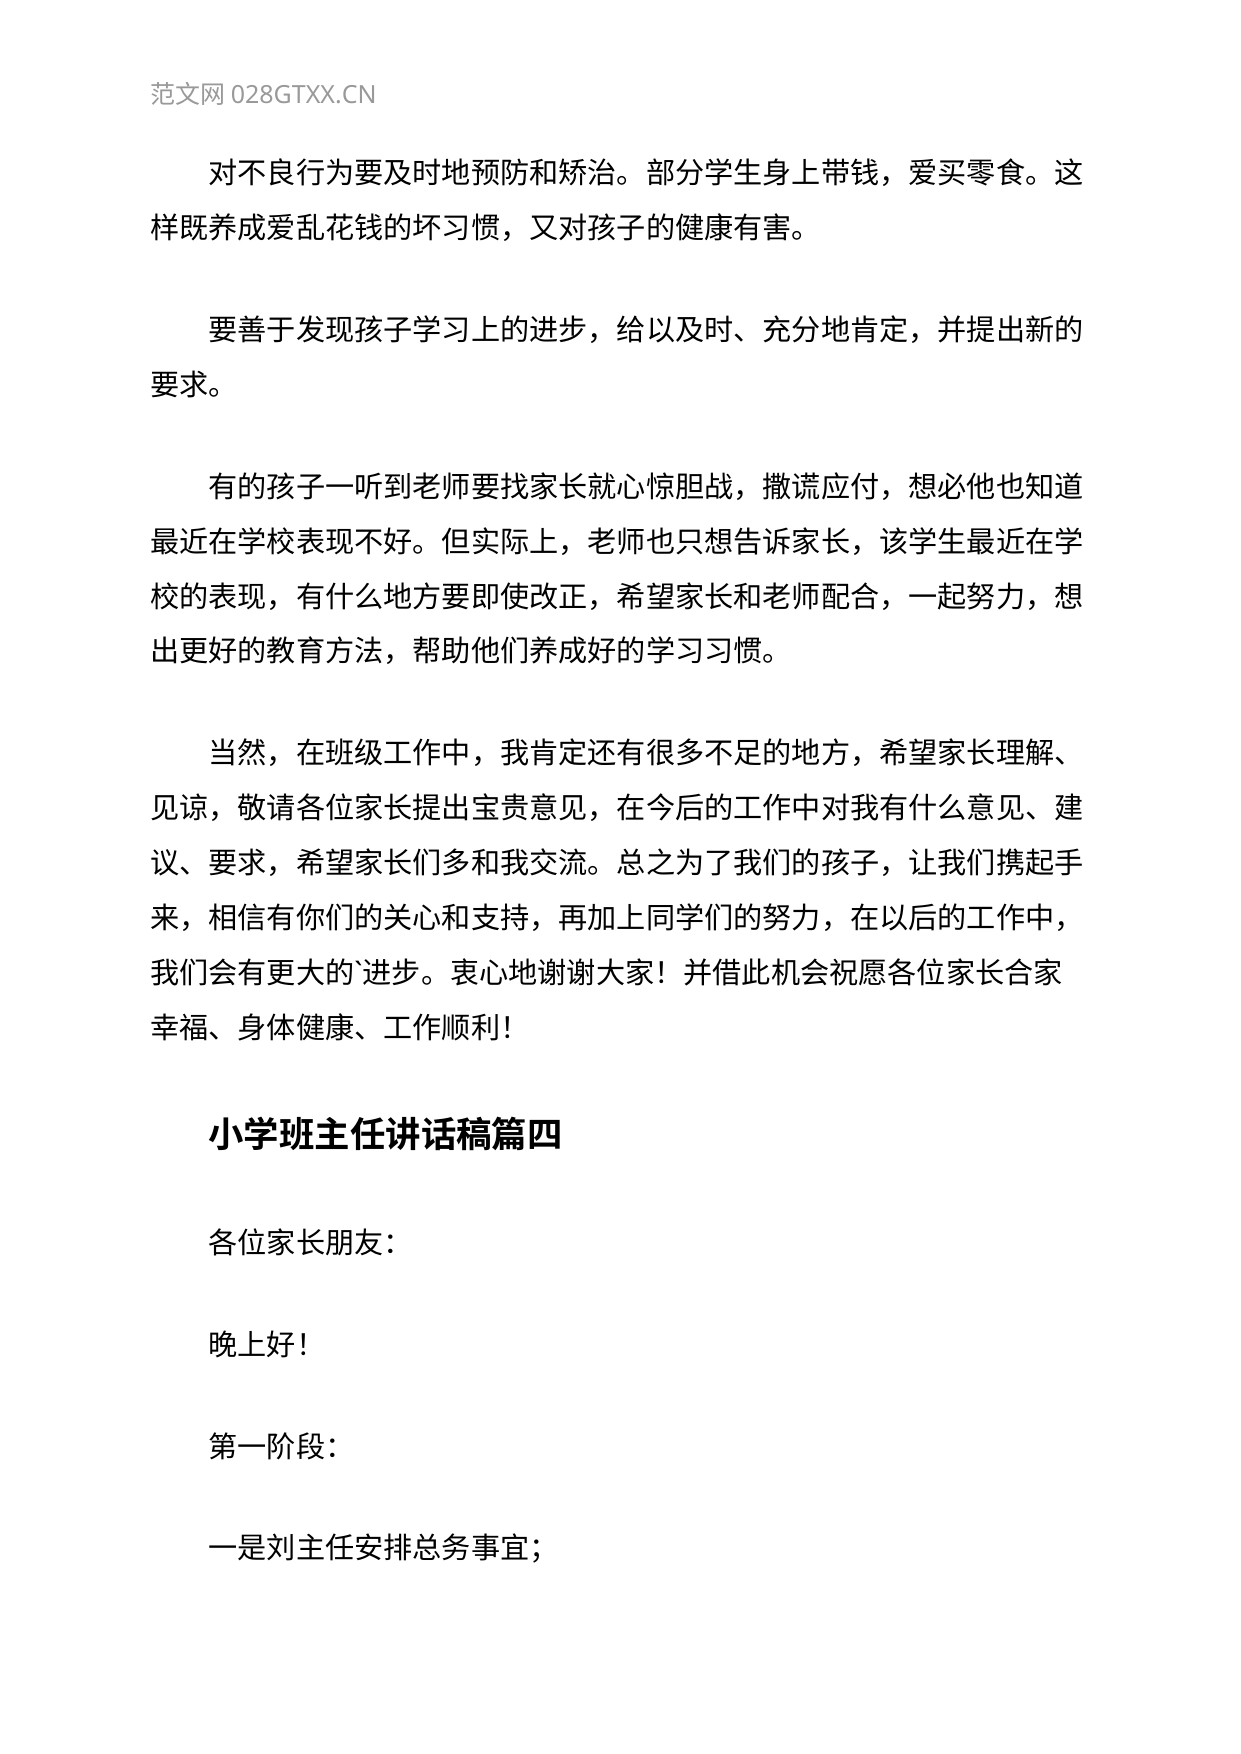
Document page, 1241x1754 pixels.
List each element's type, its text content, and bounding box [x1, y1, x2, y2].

text 要善于发现孩子学习上的进步，给以及时、充分地肯定，并提出新的要求。 [150, 307, 1090, 404]
text 晚上好！ [150, 1321, 1090, 1364]
text 第一阶段： [150, 1423, 1090, 1465]
text 对不良行为要及时地预防和矫治。部分学生身上带钱，爱买零食。这样既养成爱乱花钱的坏习惯，又对孩子的健康有害。 [150, 150, 1090, 247]
text 有的孩子一听到老师要找家长就心惊胆战，撒谎应付，想必他也知道最近在学校表现不好。但实际上，老师也只想告诉家长，该学生最近在学校的表现，有什么地方要即使改正，希望家长和老师配合，一起努力，想出更好的教育方法，帮助他们养成好的学习习惯。 [150, 463, 1090, 670]
text 当然，在班级工作中，我肯定还有很多不足的地方，希望家长理解、见谅，敬请各位家长提出宝贵意见，在今后的工作中对我有什么意见、建议、要求，希望家长们多和我交流。总之为了我们的孩子，让我们携起手来，相信有你们的关心和支持，再加上同学们的努力，在以后的工作中，我们会有更大的`进步。衷心地谢谢大家！并借此机会祝愿各位家长合家幸福、身体健康、工作顺利！ [150, 730, 1090, 1047]
text 小学班主任讲话稿篇四 [150, 1106, 1090, 1157]
text 各位家长朋友： [150, 1219, 1090, 1262]
text 一是刘主任安排总务事宜； [150, 1525, 1090, 1567]
